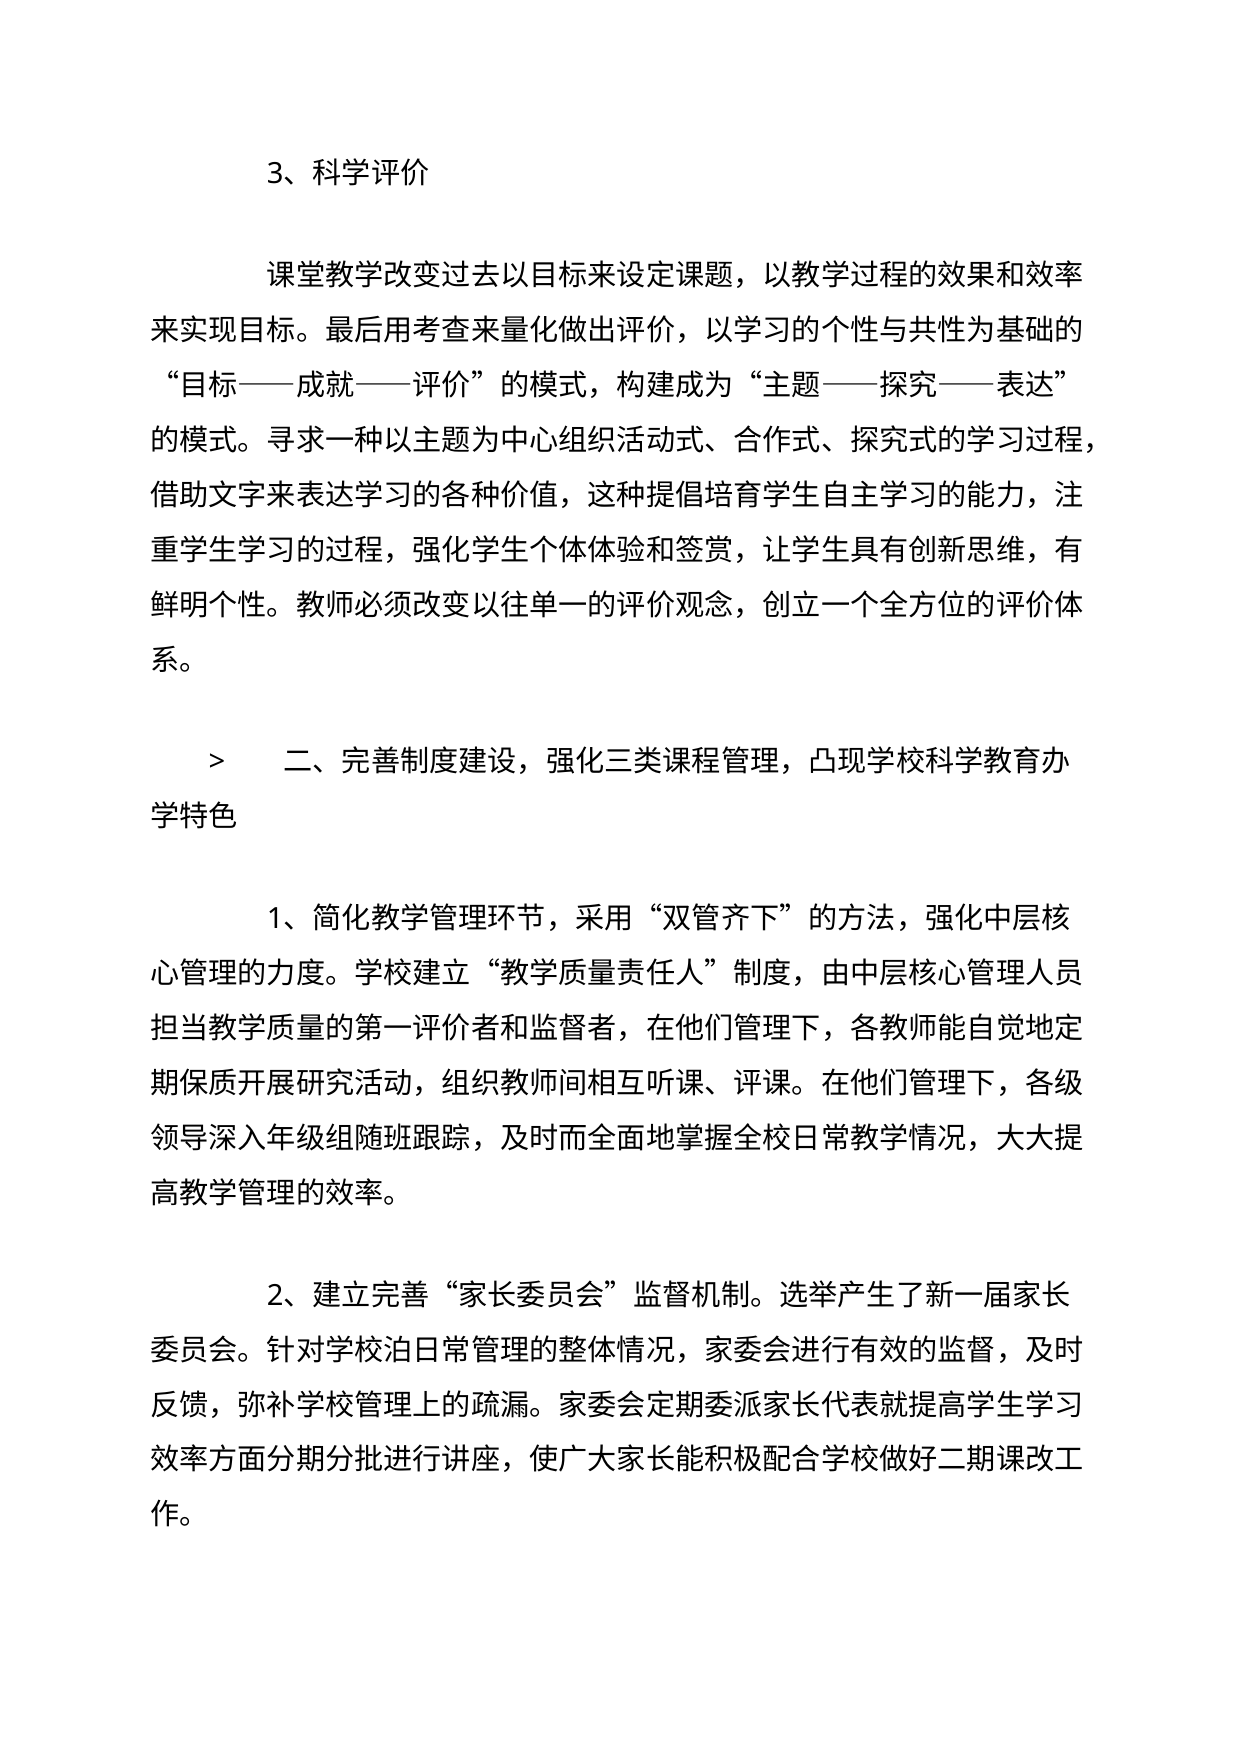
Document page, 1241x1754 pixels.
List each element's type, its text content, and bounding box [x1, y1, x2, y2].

text 3、科学评价 [150, 150, 1090, 192]
text > 二、完善制度建设，强化三类课程管理，凸现学校科学教育办学特色 [150, 738, 1090, 835]
text 课堂教学改变过去以目标来设定课题，以教学过程的效果和效率来实现目标。最后用考查来量化做出评价，以学习的个性与共性为基础的“目标——成就——评价”的模式，构建成为“主题——探究——表达”的模式。寻求一种以主题为中心组织活动式、合作式、探究式的学习过程，借助文字来表达学习的各种价值，这种提倡培育学生自主学习的能力，注重学生学习的过程，强化学生个体体验和签赏，让学生具有创新思维，有鲜明个性。教师必须改变以往单一的评价观念，创立一个全方位的评价体系。 [150, 252, 1090, 678]
text 1、简化教学管理环节，采用“双管齐下”的方法，强化中层核心管理的力度。学校建立“教学质量责任人”制度，由中层核心管理人员担当教学质量的第一评价者和监督者，在他们管理下，各教师能自觉地定期保质开展研究活动，组织教师间相互听课、评课。在他们管理下，各级领导深入年级组随班跟踪，及时而全面地掌握全校日常教学情况，大大提高教学管理的效率。 [150, 895, 1090, 1212]
text 2、建立完善“家长委员会”监督机制。选举产生了新一届家长委员会。针对学校泊日常管理的整体情况，家委会进行有效的监督，及时反馈，弥补学校管理上的疏漏。家委会定期委派家长代表就提高学生学习效率方面分期分批进行讲座，使广大家长能积极配合学校做好二期课改工作。 [150, 1271, 1090, 1533]
